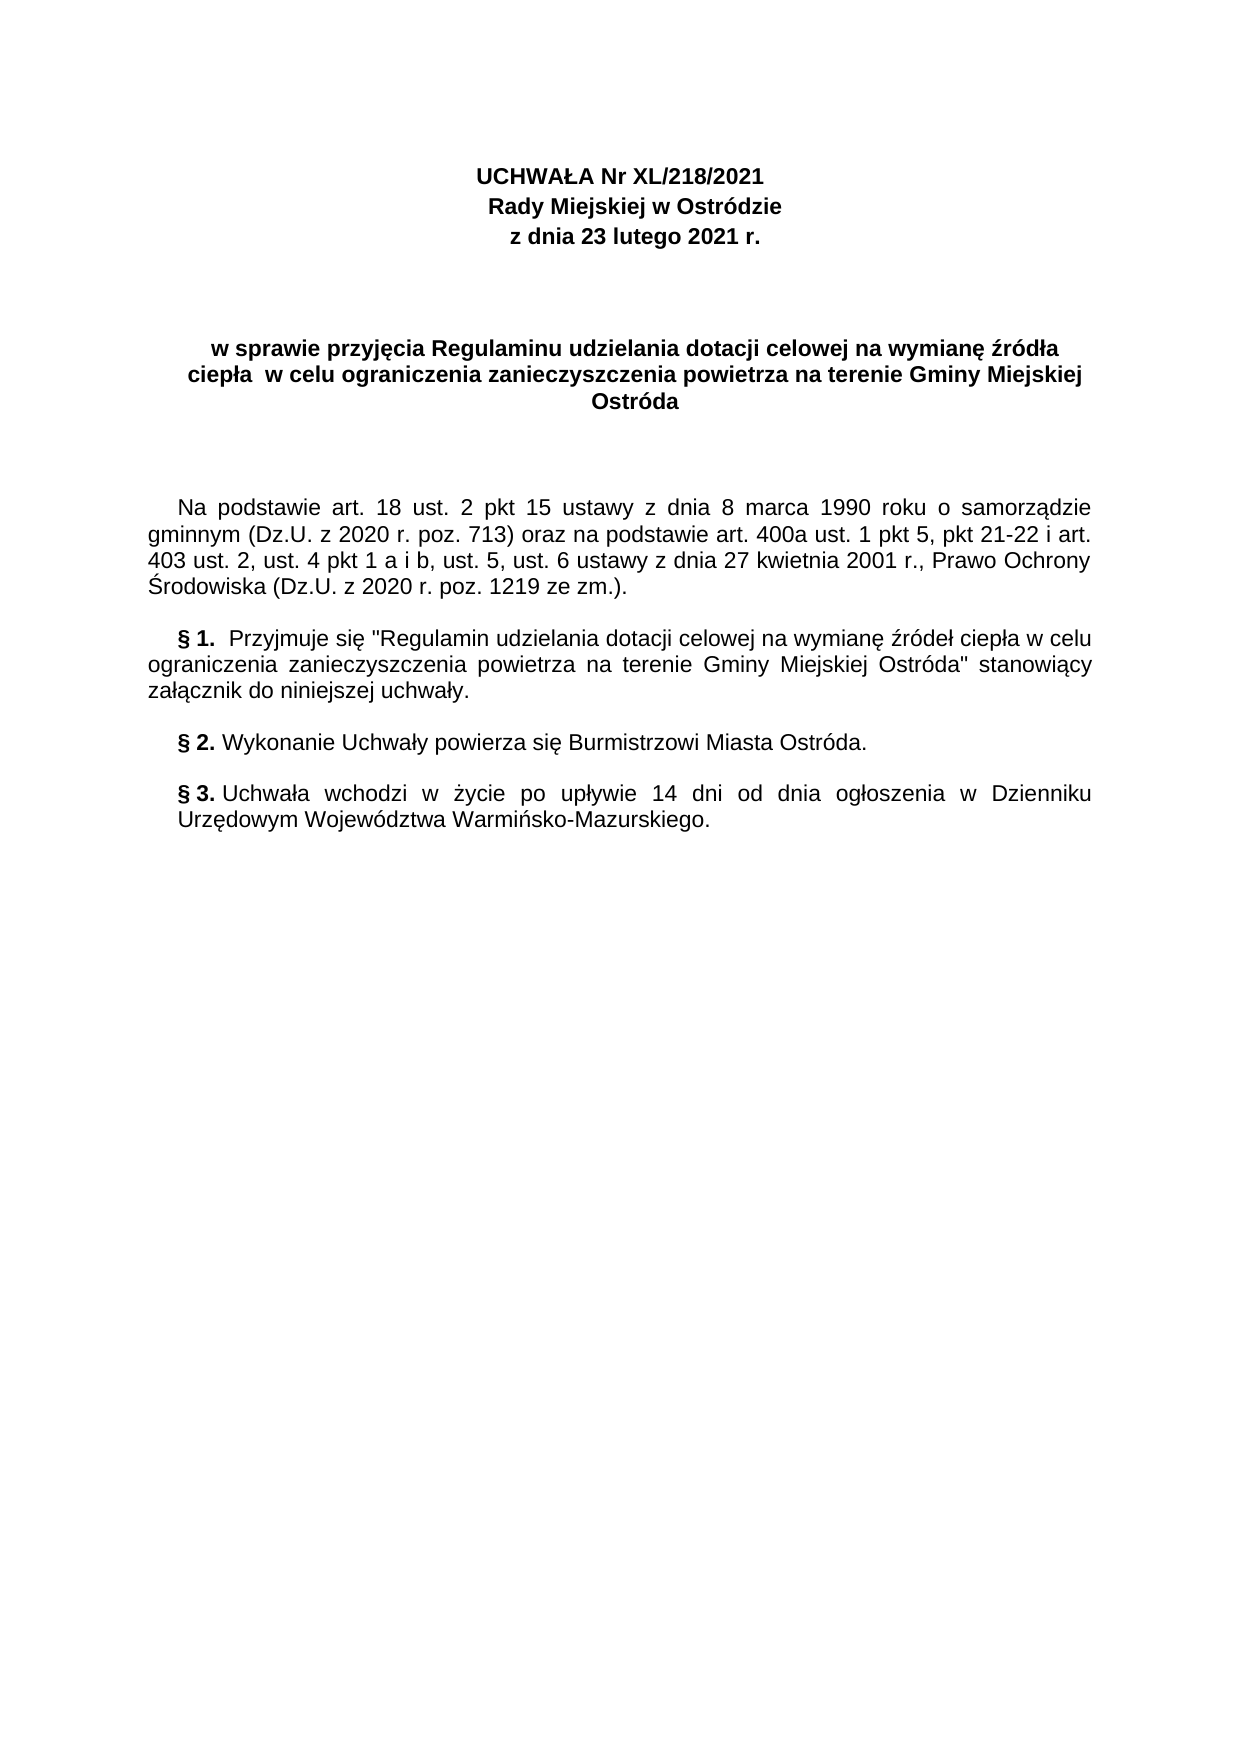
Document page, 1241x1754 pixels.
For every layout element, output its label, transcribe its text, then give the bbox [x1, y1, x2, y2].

text UCHWAŁA Nr XL/218/2021 [148, 163, 1093, 189]
text w sprawie przyjęcia Regulaminu udzielania dotacji celowej na wymianę źródła ciepła w celu ograniczenia zanieczyszczenia powietrza na terenie Gminy Miejskiej Ostróda [177, 335, 1093, 414]
text § 1. Przyjmuje się "Regulamin udzielania dotacji celowej na wymianę źródeł ciepła w celu ograniczenia zanieczyszczenia powietrza na terenie Gminy Miejskiej Ostróda" stanowiący załącznik do niniejszej uchwały. [148, 624, 1093, 704]
text § 3. Uchwała wchodzi w życie po upływie 14 dni od dnia ogłoszenia w Dzienniku Urzędowym Województwa Warmińsko-Mazurskiego. [177, 780, 1093, 833]
text § 2. Wykonanie Uchwały powierza się Burmistrzowi Miasta Ostróda. [177, 729, 1093, 755]
text z dnia 23 lutego 2021 r. [177, 223, 1093, 249]
text Rady Miejskiej w Ostródzie [177, 193, 1093, 219]
text Na podstawie art. 18 ust. 2 pkt 15 ustawy z dnia 8 marca 1990 roku o samorządzie gminnym (Dz.U. z 2020 r. poz. 713) oraz na podstawie art. 400a ust. 1 pkt 5, pkt 21-22 i art. 403 ust. 2, ust. 4 pkt 1 a i b, ust. 5, ust. 6 ustawy z dnia 27 kwietnia 2001 r., Prawo Ochrony Środowiska (Dz.U. z 2020 r. poz. 1219 ze zm.). [148, 494, 1093, 599]
